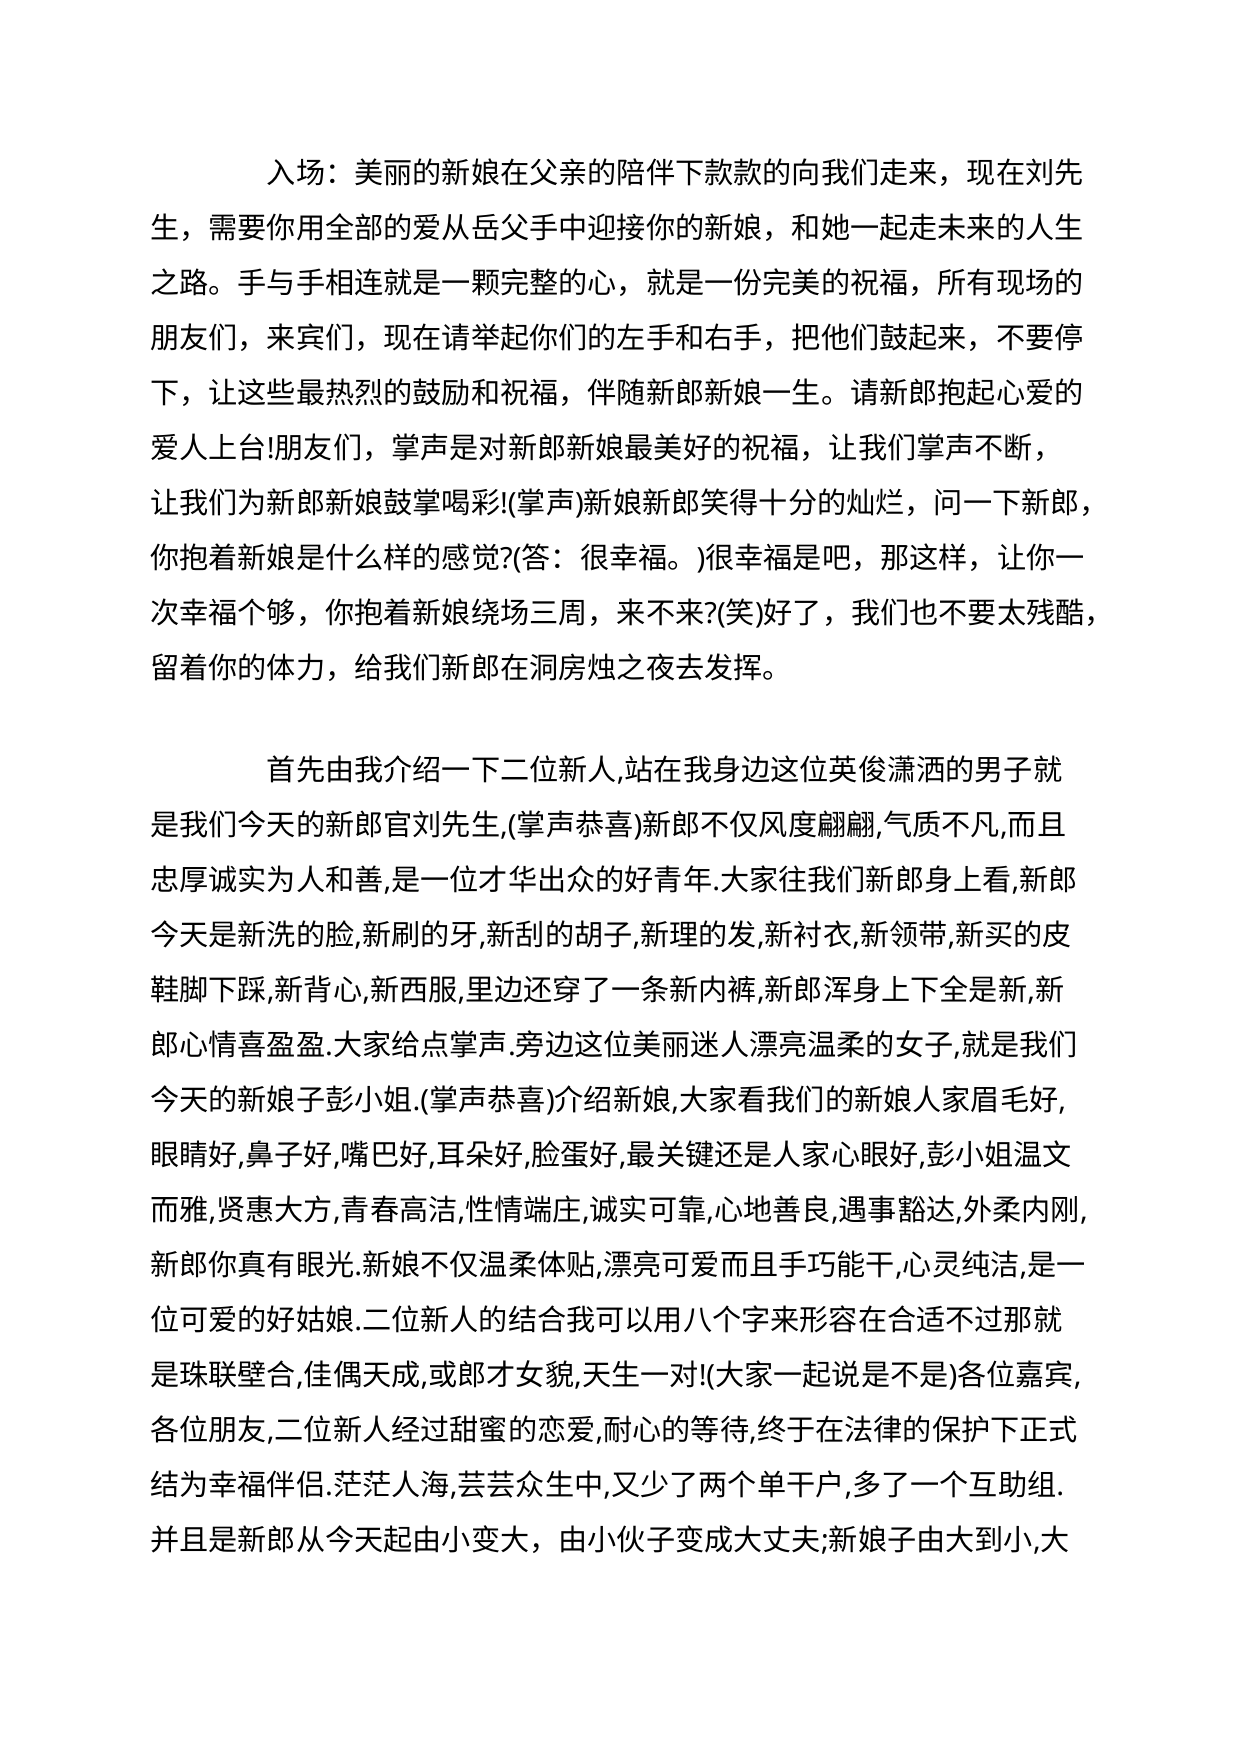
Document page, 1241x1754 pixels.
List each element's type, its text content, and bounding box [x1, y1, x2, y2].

text 入场：美丽的新娘在父亲的陪伴下款款的向我们走来，现在刘先生，需要你用全部的爱从岳父手中迎接你的新娘，和她一起走未来的人生之路。手与手相连就是一颗完整的心，就是一份完美的祝福，所有现场的朋友们，来宾们，现在请举起你们的左手和右手，把他们鼓起来，不要停下，让这些最热烈的鼓励和祝福，伴随新郎新娘一生。请新郎抱起心爱的爱人上台!朋友们，掌声是对新郎新娘最美好的祝福，让我们掌声不断，让我们为新郎新娘鼓掌喝彩!(掌声)新娘新郎笑得十分的灿烂，问一下新郎，你抱着新娘是什么样的感觉?(答：很幸福。)很幸福是吧，那这样，让你一次幸福个够，你抱着新娘绕场三周，来不来?(笑)好了，我们也不要太残酷，留着你的体力，给我们新郎在洞房烛之夜去发挥。 [150, 150, 1090, 687]
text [150, 746, 1090, 1559]
